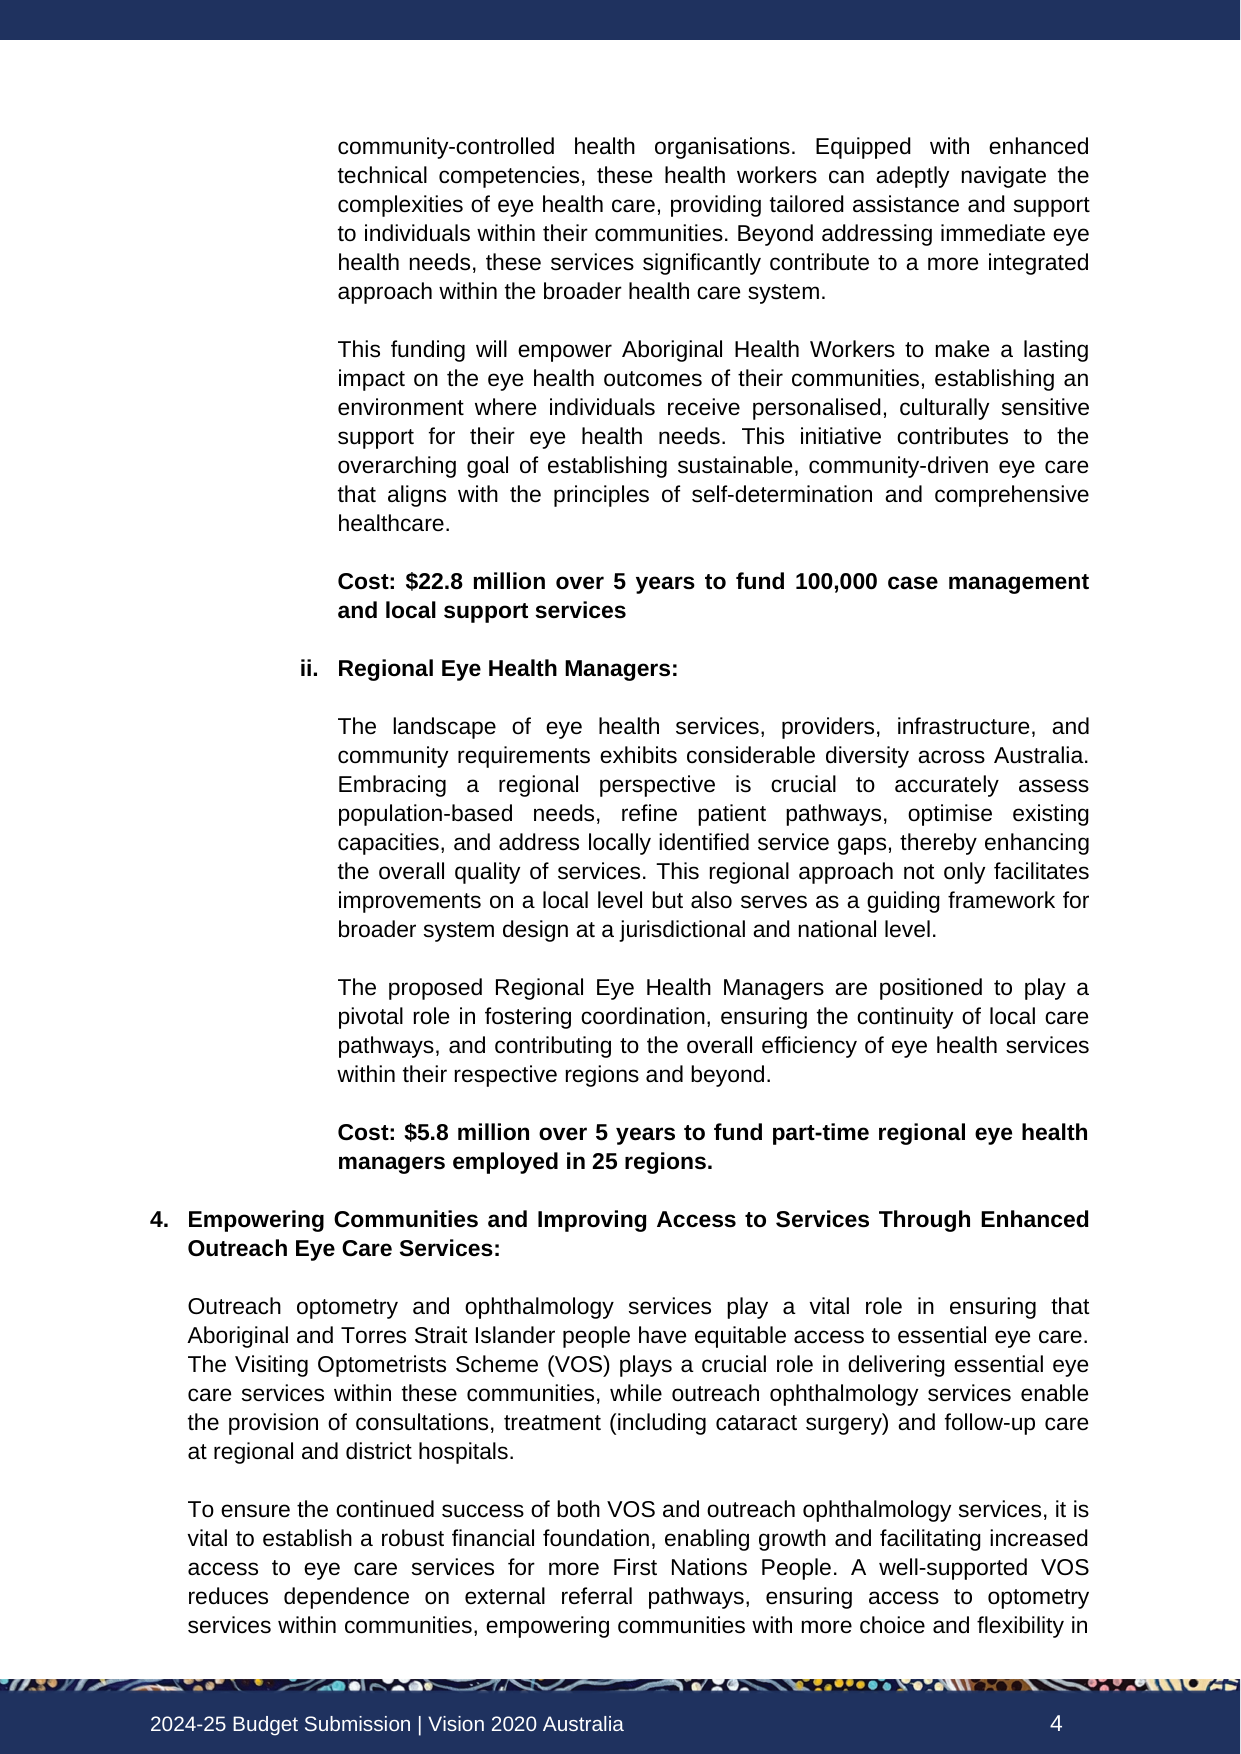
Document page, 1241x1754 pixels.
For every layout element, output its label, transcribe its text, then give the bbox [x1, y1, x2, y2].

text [337, 133, 1090, 304]
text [187, 1496, 1090, 1638]
list Regional Eye Health Managers: [319, 655, 1090, 681]
list Empowering Communities and Improving Access to Services Through Enhanced Outreach Eye Care Services: [150, 1206, 1090, 1261]
picture [0, 1679, 1241, 1754]
text This funding will empower Aboriginal Health Workers to make a lasting impact on the eye health outcomes of their communities, establishing an environment where individuals receive personalised, culturally sensitive support for their eye health needs. This initiative contributes to the overarching goal of establishing sustainable, community-driven eye care that aligns with the principles of self-determination and comprehensive healthcare. [337, 336, 1090, 536]
text Outreach optometry and ophthalmology services play a vital role in ensuring that Aboriginal and Torres Strait Islander people have equitable access to essential eye care. The Visiting Optometrists Scheme (VOS) plays a crucial role in delivering essential eye care services within these communities, while outreach ophthalmology services enable the provision of consultations, treatment (including cataract surgery) and follow-up care at regional and district hospitals. [187, 1293, 1090, 1464]
text The landscape of eye health services, providers, infrastructure, and community requirements exhibits considerable diversity across Australia. Embracing a regional perspective is crucial to accurately assess population-based needs, refine patient pathways, optimise existing capacities, and address locally identified service gaps, thereby enhancing the overall quality of services. This regional approach not only facilitates improvements on a local level but also serves as a guiding framework for broader system design at a jurisdictional and national level. [337, 713, 1090, 942]
picture [0, 0, 1241, 40]
text The proposed Regional Eye Health Managers are positioned to play a pivotal role in fostering coordination, ensuring the continuity of local care pathways, and contributing to the overall efficiency of eye health services within their respective regions and beyond. [337, 974, 1090, 1087]
text Cost: $5.8 million over 5 years to fund part-time regional eye health managers employed in 25 regions. [337, 1119, 1090, 1174]
text Cost: $22.8 million over 5 years to fund 100,000 case management and local support services [337, 568, 1090, 623]
